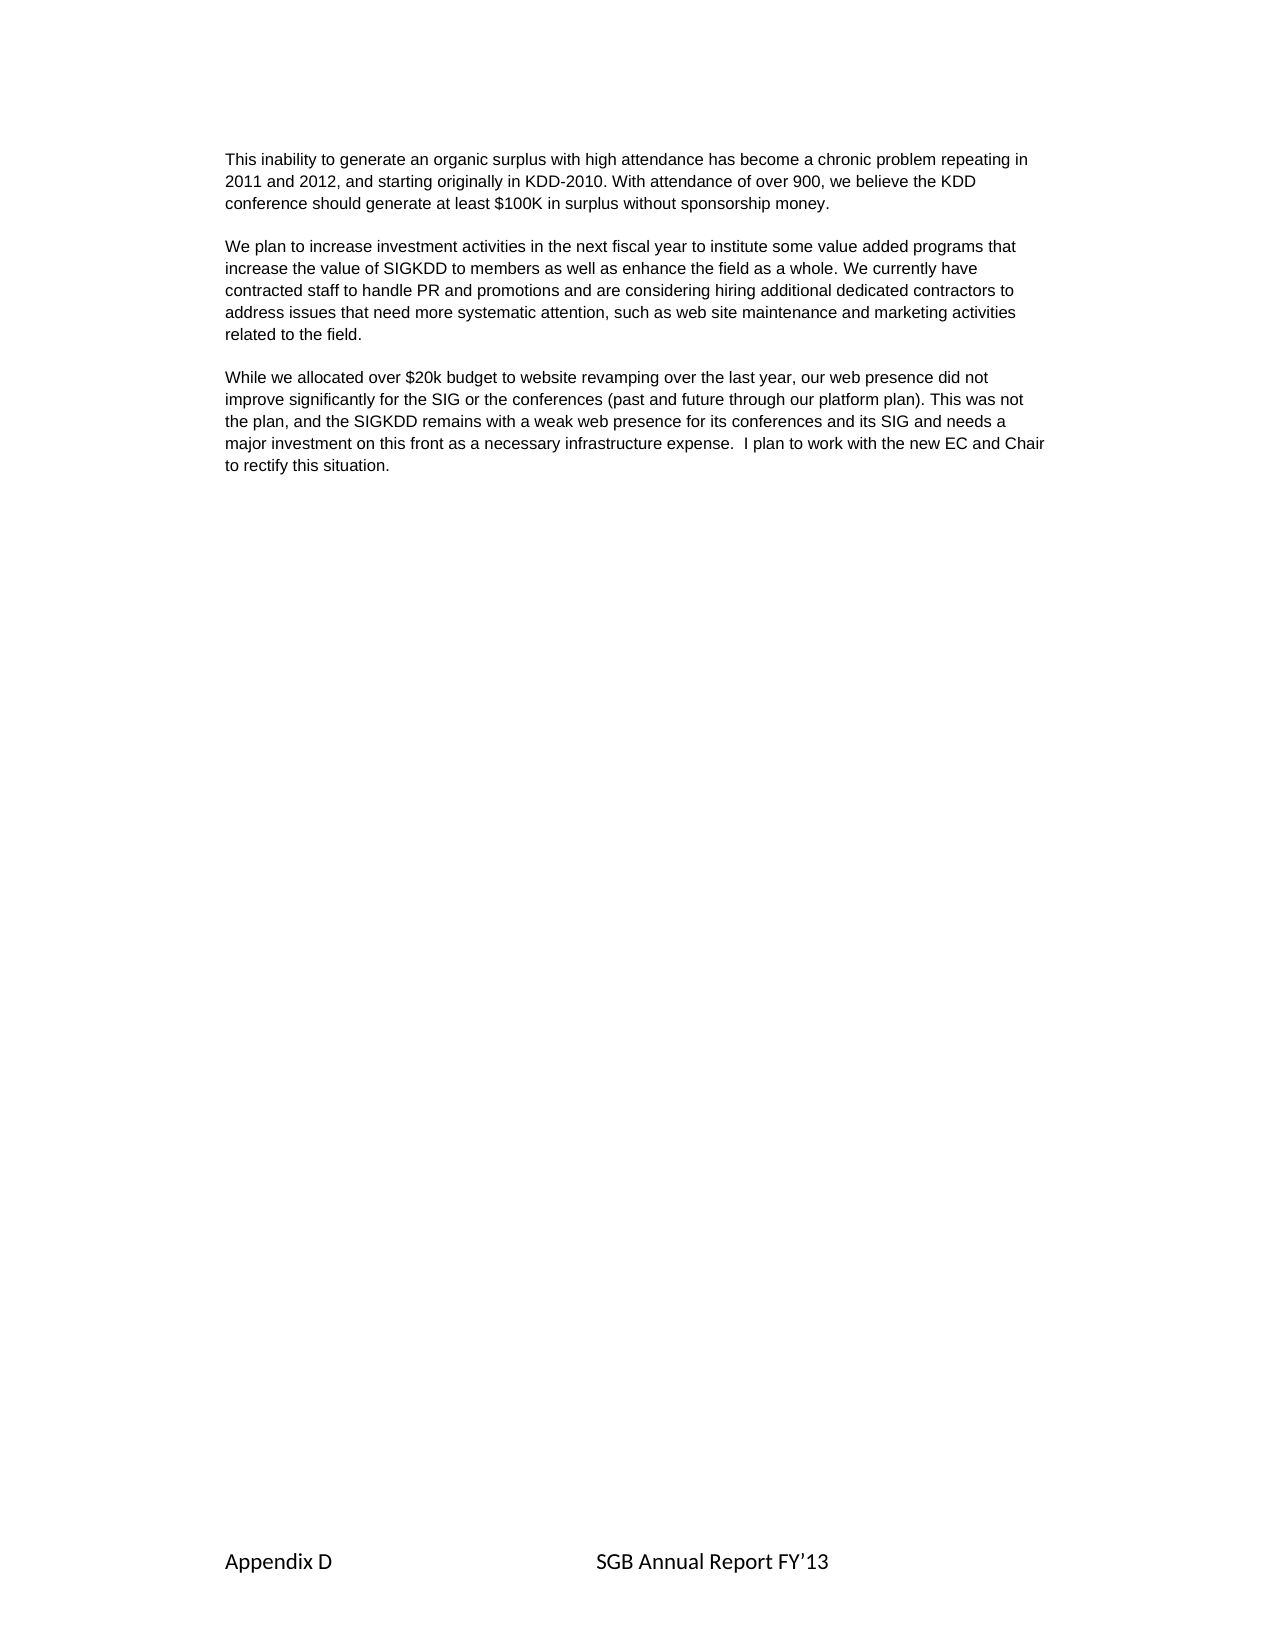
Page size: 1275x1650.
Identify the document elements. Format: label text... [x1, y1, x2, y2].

text While we allocated over $20k budget to website revamping over the last year, our web presence did not improve significantly for the SIG or the conferences (past and future through our platform plan). This was not the plan, and the SIGKDD remains with a weak web presence for its conferences and its SIG and needs a major investment on this front as a necessary infrastructure expense. I plan to work with the new EC and Chair to rectify this situation. [225, 367, 1050, 474]
text We plan to increase investment activities in the next fiscal year to institute some value added programs that increase the value of SIGKDD to members as well as enhance the field as a whole. We currently have contracted staff to handle PR and promotions and are considering hiring additional dedicated contractors to address issues that need more systematic attention, such as web site maintenance and marketing activities related to the field. [225, 237, 1050, 344]
text This inability to generate an organic surplus with high attendance has become a chronic problem repeating in 2011 and 2012, and starting originally in KDD-2010. With attendance of over 900, we believe the KDD conference should generate at least $100K in surplus without sponsorship money. [225, 150, 1050, 213]
